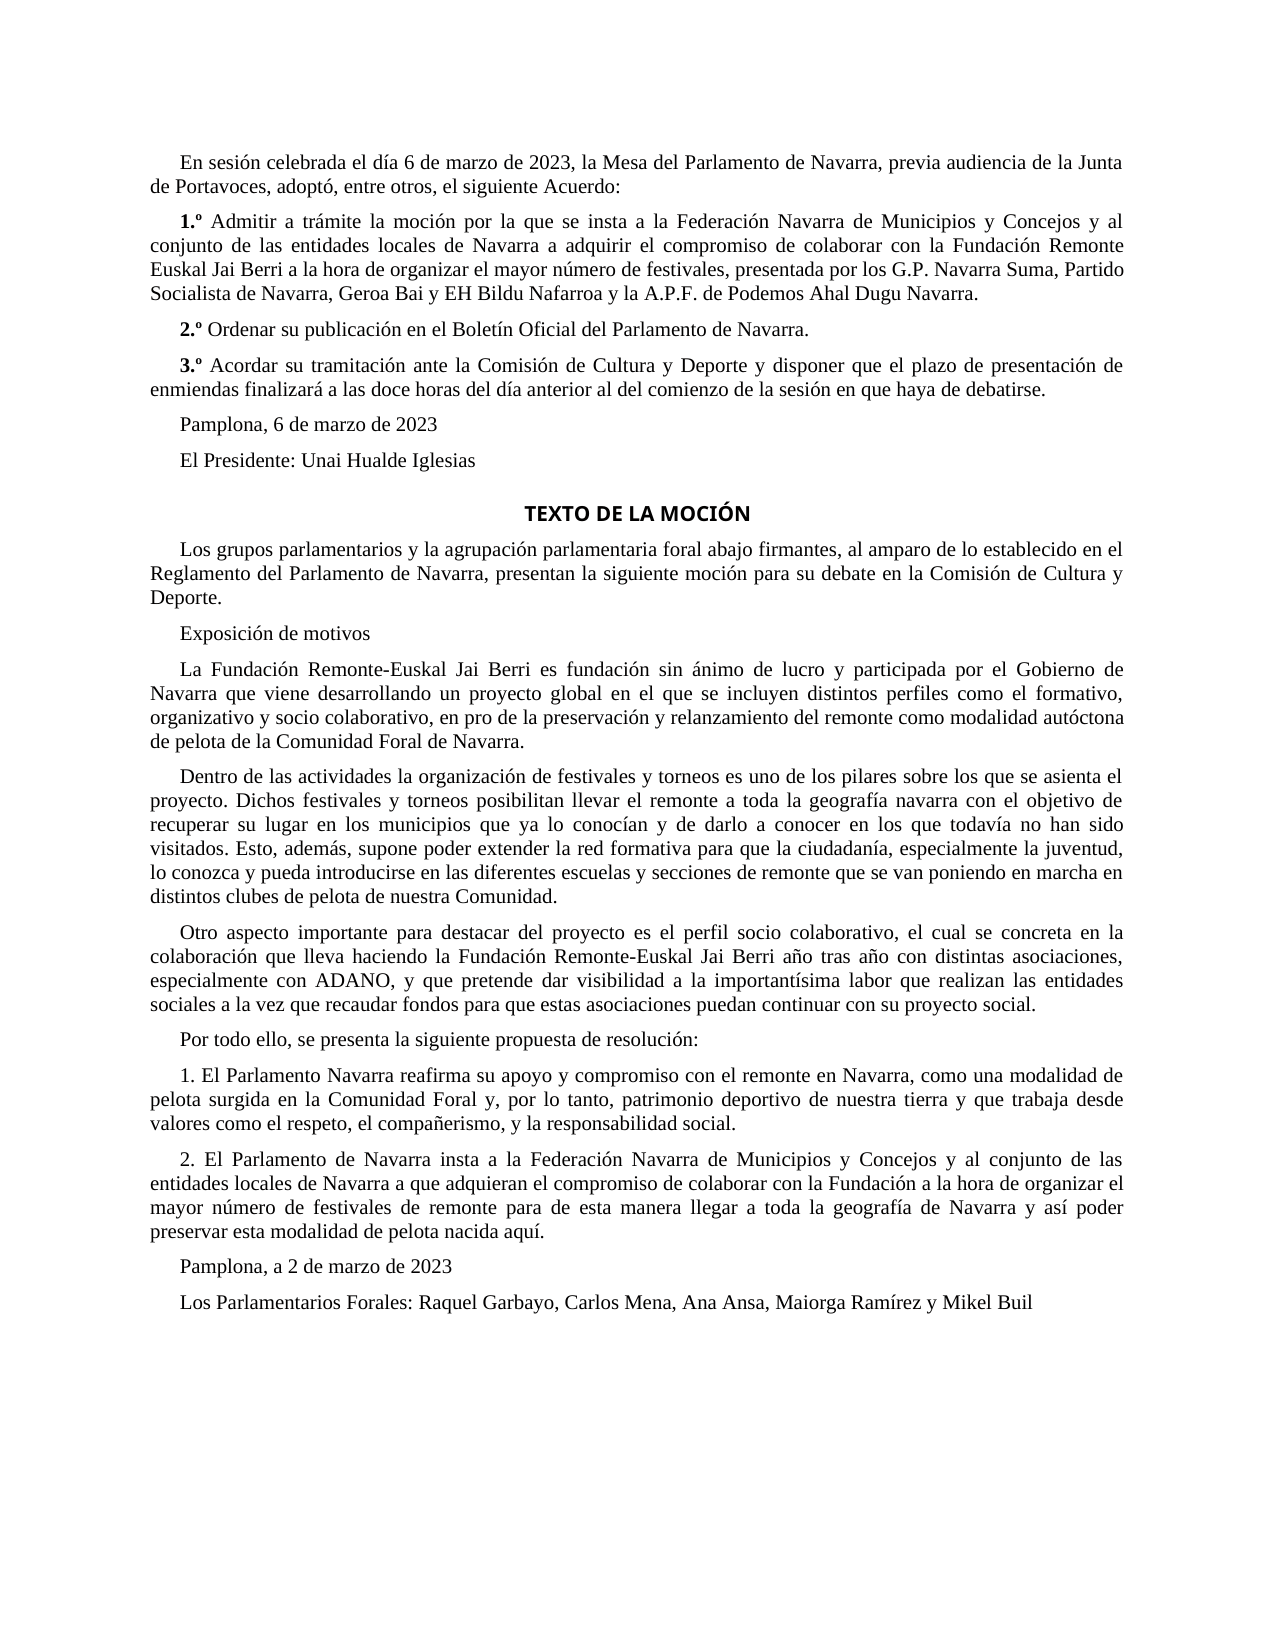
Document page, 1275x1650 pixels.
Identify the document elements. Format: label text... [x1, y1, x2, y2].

text Por todo ello, se presenta la siguiente propuesta de resolución: [150, 1028, 1125, 1052]
text TEXTO DE LA MOCIÓN [150, 502, 1125, 526]
text 2. El Parlamento de Navarra insta a la Federación Navarra de Municipios y Concejos y al conjunto de las entidades locales de Navarra a que adquieran el compromiso de colaborar con la Fundación a la hora de organizar el mayor número de festivales de remonte para de esta manera llegar a toda la geografía de Navarra y así poder preservar esta modalidad de pelota nacida aquí. [150, 1147, 1125, 1243]
text 1.º Admitir a trámite la moción por la que se insta a la Federación Navarra de Municipios y Concejos y al conjunto de las entidades locales de Navarra a adquirir el compromiso de colaborar con la Fundación Remonte Euskal Jai Berri a la hora de organizar el mayor número de festivales, presentada por los G.P. Navarra Suma, Partido Socialista de Navarra, Geroa Bai y EH Bildu Nafarroa y la A.P.F. de Podemos Ahal Dugu Navarra. [150, 210, 1125, 306]
text Los grupos parlamentarios y la agrupación parlamentaria foral abajo firmantes, al amparo de lo establecido en el Reglamento del Parlamento de Navarra, presentan la siguiente moción para su debate en la Comisión de Cultura y Deporte. [150, 538, 1125, 609]
text Los Parlamentarios Forales: Raquel Garbayo, Carlos Mena, Ana Ansa, Maiorga Ramírez y Mikel Buil [150, 1290, 1125, 1314]
text En sesión celebrada el día 6 de marzo de 2023, la Mesa del Parlamento de Navarra, previa audiencia de la Junta de Portavoces, adoptó, entre otros, el siguiente Acuerdo: [150, 150, 1125, 198]
text El Presidente: Unai Hualde Iglesias [150, 448, 1125, 472]
text Dentro de las actividades la organización de festivales y torneos es uno de los pilares sobre los que se asienta el proyecto. Dichos festivales y torneos posibilitan llevar el remonte a toda la geografía navarra con el objetivo de recuperar su lugar en los municipios que ya lo conocían y de darlo a conocer en los que todavía no han sido visitados. Esto, además, supone poder extender la red formativa para que la ciudadanía, especialmente la juventud, lo conozca y pueda introducirse en las diferentes escuelas y secciones de remonte que se van poniendo en marcha en distintos clubes de pelota de nuestra Comunidad. [150, 764, 1125, 908]
text Pamplona, 6 de marzo de 2023 [150, 413, 1125, 437]
text Otro aspecto importante para destacar del proyecto es el perfil socio colaborativo, el cual se concreta en la colaboración que lleva haciendo la Fundación Remonte-Euskal Jai Berri año tras año con distintas asociaciones, especialmente con ADANO, y que pretende dar visibilidad a la importantísima labor que realizan las entidades sociales a la vez que recaudar fondos para que estas asociaciones puedan continuar con su proyecto social. [150, 920, 1125, 1016]
text Exposición de motivos [150, 621, 1125, 645]
text 2.º Ordenar su publicación en el Boletín Oficial del Parlamento de Navarra. [150, 317, 1125, 341]
text La Fundación Remonte-Euskal Jai Berri es fundación sin ánimo de lucro y participada por el Gobierno de Navarra que viene desarrollando un proyecto global en el que se incluyen distintos perfiles como el formativo, organizativo y socio colaborativo, en pro de la preservación y relanzamiento del remonte como modalidad autóctona de pelota de la Comunidad Foral de Navarra. [150, 657, 1125, 753]
text 1. El Parlamento Navarra reafirma su apoyo y compromiso con el remonte en Navarra, como una modalidad de pelota surgida en la Comunidad Foral y, por lo tanto, patrimonio deportivo de nuestra tierra y que trabaja desde valores como el respeto, el compañerismo, y la responsabilidad social. [150, 1063, 1125, 1135]
text Pamplona, a 2 de marzo de 2023 [150, 1255, 1125, 1279]
text 3.º Acordar su tramitación ante la Comisión de Cultura y Deporte y disponer que el plazo de presentación de enmiendas finalizará a las doce horas del día anterior al del comienzo de la sesión en que haya de debatirse. [150, 353, 1125, 401]
